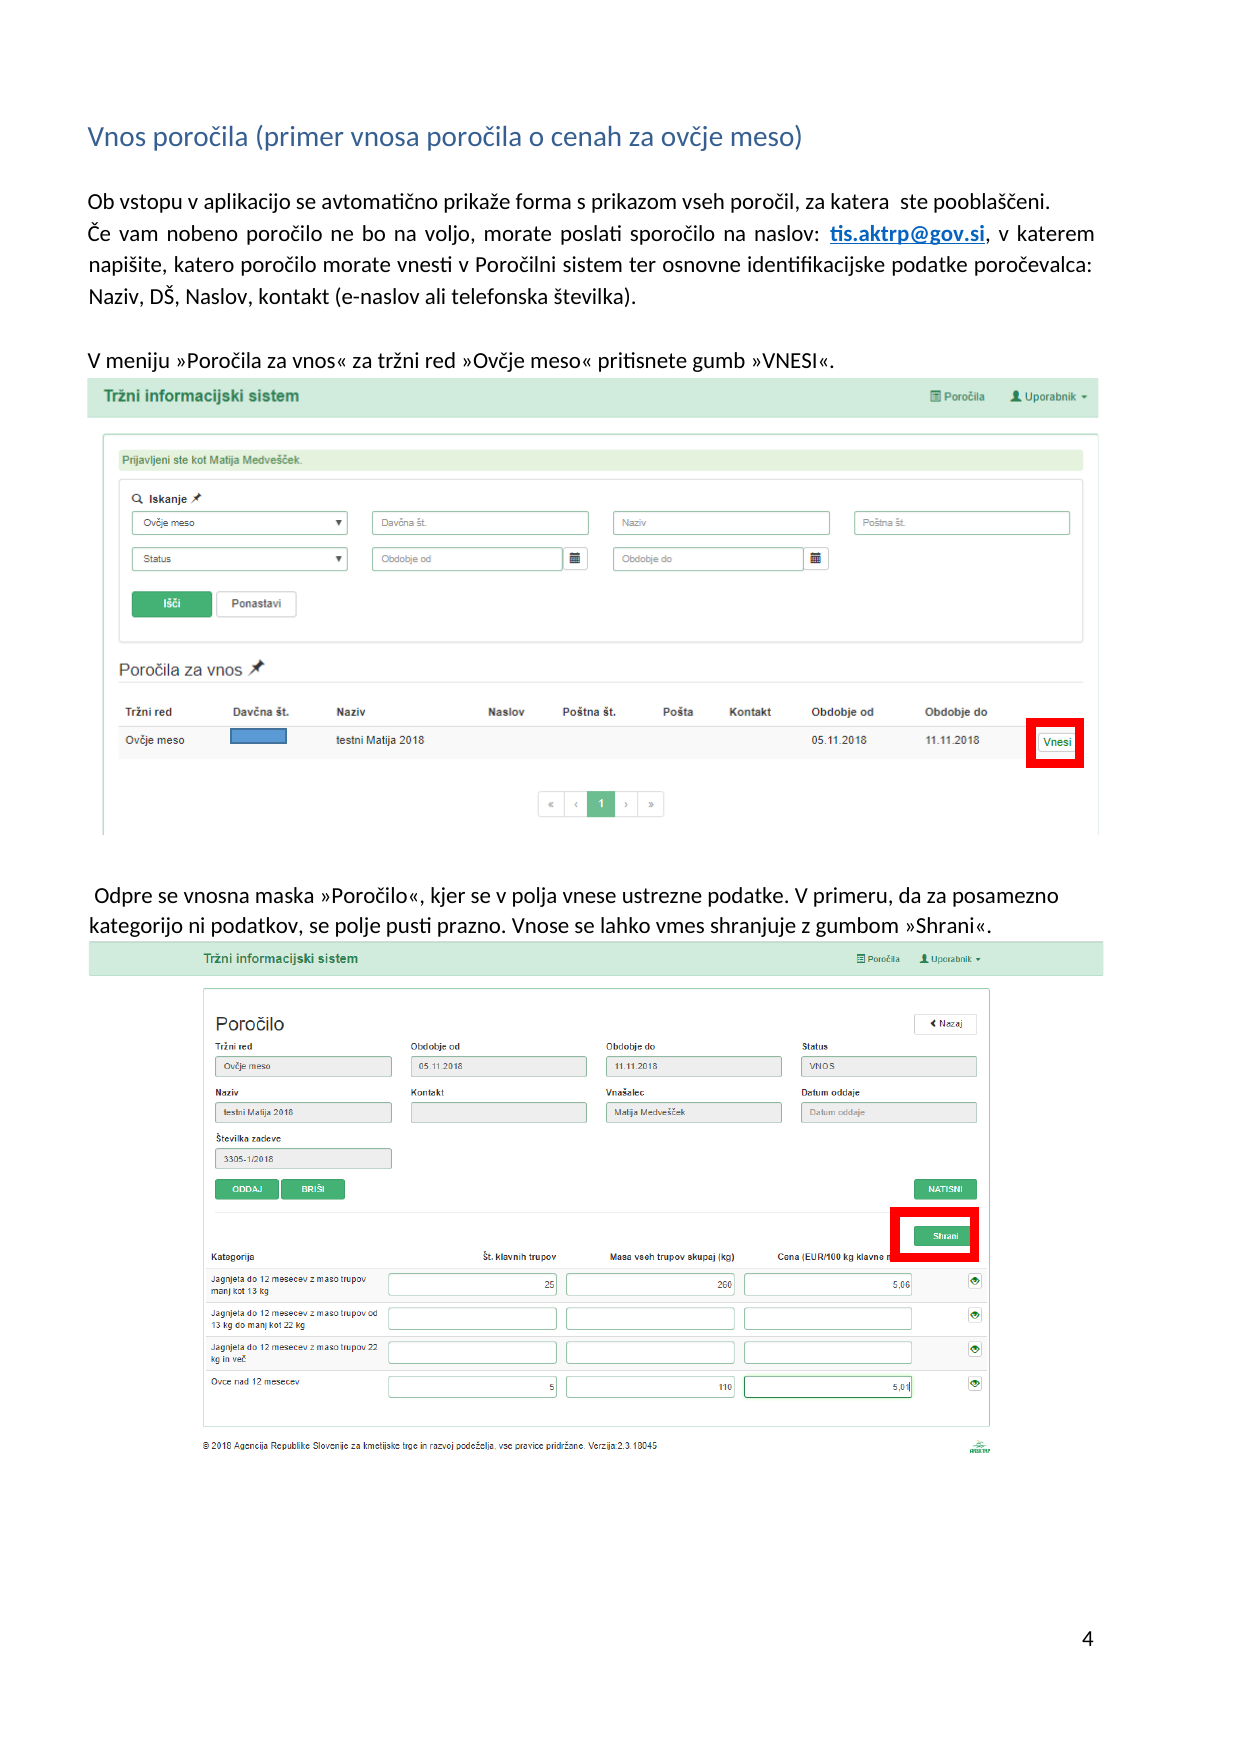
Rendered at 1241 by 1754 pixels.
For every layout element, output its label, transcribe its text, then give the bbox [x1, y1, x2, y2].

picture [88, 941, 1104, 1485]
subtitle Vnos poročila (primer vnosa poročila o cenah za ovčje meso) [87, 118, 1093, 154]
text V meniju »Poročila za vnos« za tržni red »Ovčje meso« pritisnete gumb »VNESI«. [87, 346, 1095, 374]
text Če vam nobeno poročilo ne bo na voljo, morate poslati sporočilo na naslov: tis.aktrp@gov.si, v katerem napišite, katero poročilo morate vnesti v Poročilni sistem ter osnovne identifikacijske podatke poročevalca: Naziv, DŠ, Naslov, kontakt (e-naslov ali telefonska številka). [87, 219, 1095, 310]
picture [87, 378, 1099, 835]
text Ob vstopu v aplikacijo se avtomatično prikaže forma s prikazom vseh poročil, za katera ste pooblaščeni. [87, 187, 1095, 215]
text Odpre se vnosna maska »Poročilo«, kjer se v polja vnese ustrezne podatke. V primeru, da za posamezno kategorijo ni podatkov, se polje pusti prazno. Vnose se lahko vmes shranjuje z gumbom »Shrani«. [89, 881, 1104, 939]
